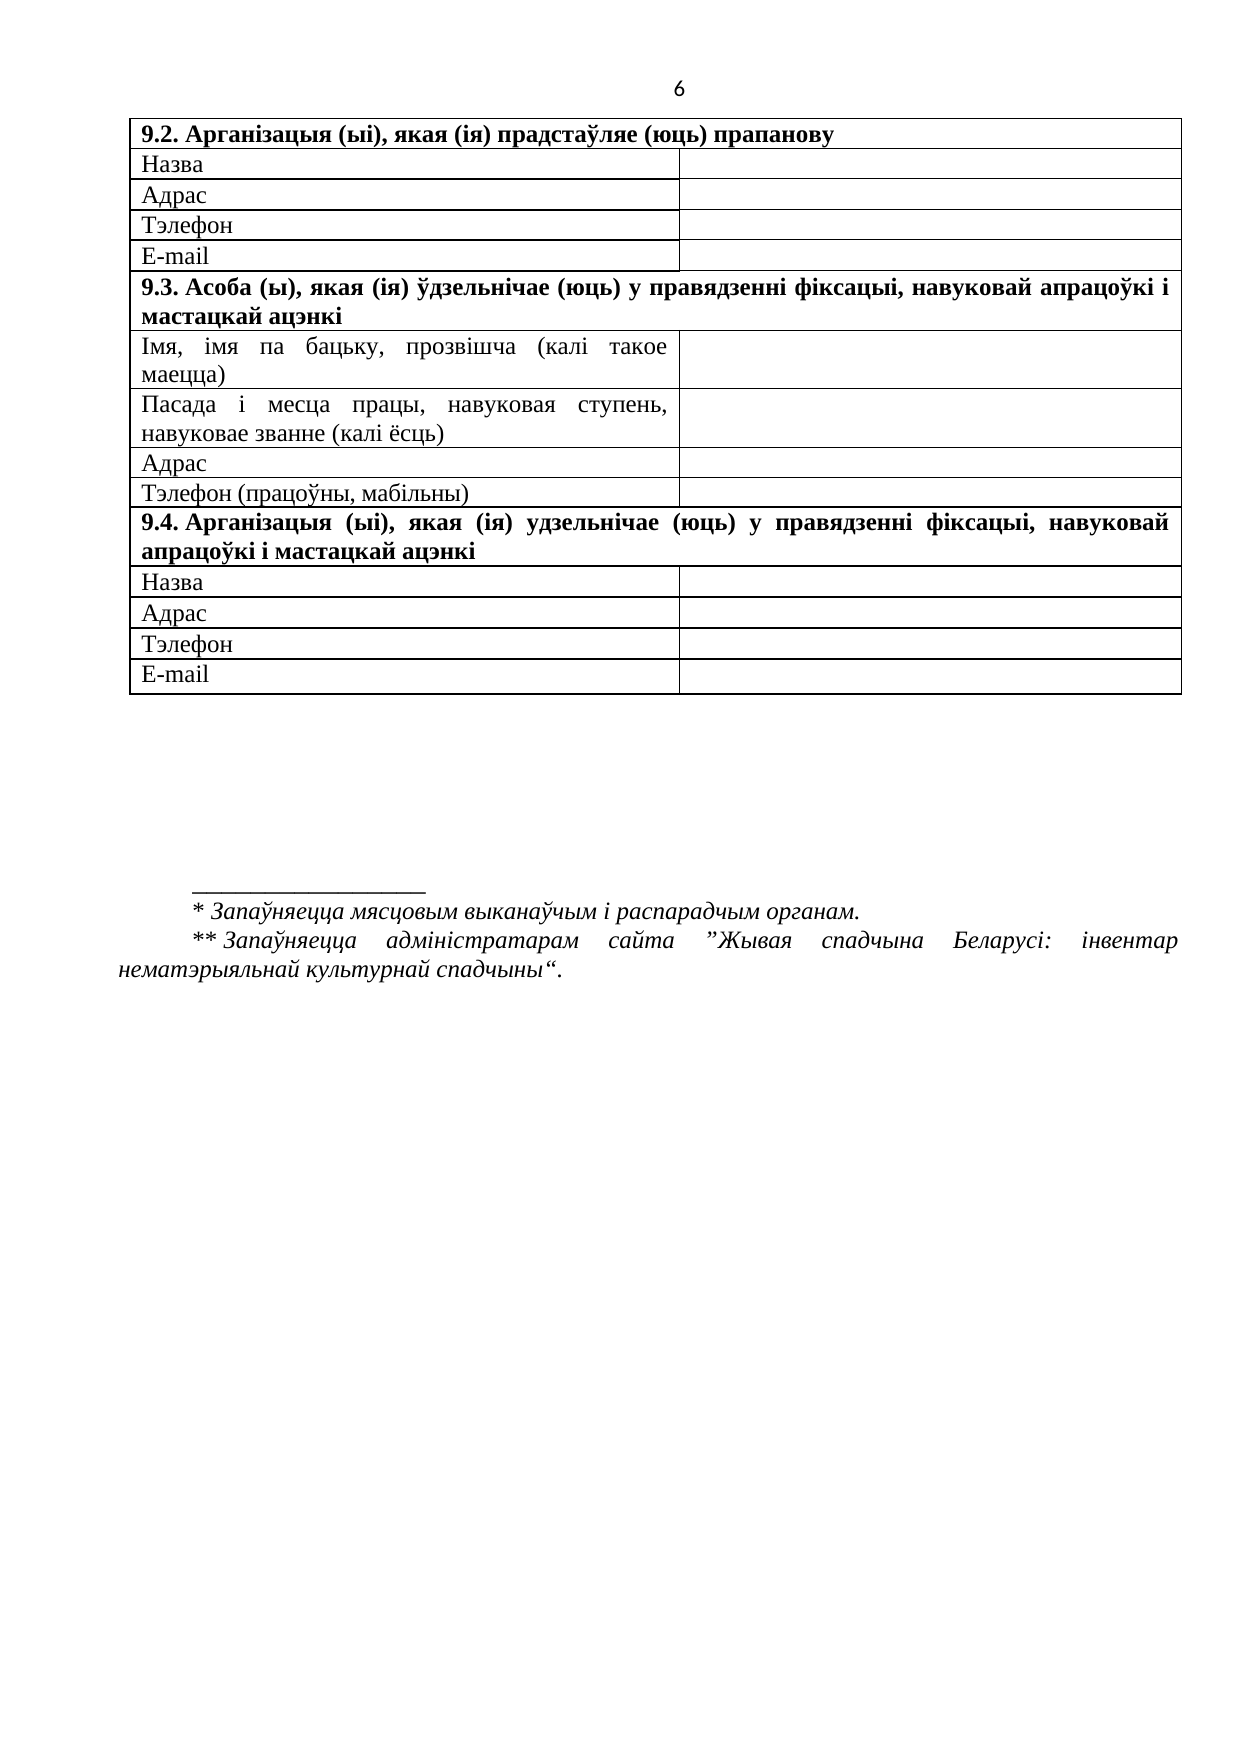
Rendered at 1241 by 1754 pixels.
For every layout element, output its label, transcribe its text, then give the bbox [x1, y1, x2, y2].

text ** Запаўняецца адміністратарам сайта ”Жывая спадчына Беларусі: інвентар нематэрыяльнай культурнай спадчыны“. [118, 925, 1181, 983]
table_cell Пасада і месца працы, навуковая ступень, навуковае званне (калі ёсць) [131, 389, 679, 447]
table_cell Адрас [131, 180, 679, 208]
table_cell 9.4. Арганізацыя (ыі), якая (ія) удзельнічае (юць) у правядзенні фіксацыі, навуковай апрацоўкі і мастацкай ацэнкі [131, 508, 1181, 565]
table_cell Адрас [131, 448, 679, 477]
table_cell [680, 149, 1181, 178]
text * Запаўняецца мясцовым выканаўчым і распарадчым органам. [118, 896, 1048, 925]
table_cell [680, 567, 1181, 596]
table_cell Адрас [131, 598, 679, 627]
table_cell [680, 660, 1181, 693]
table_cell [680, 210, 1181, 239]
table_cell [680, 598, 1181, 627]
table_cell [680, 478, 1181, 506]
table_cell Тэлефон [131, 211, 679, 239]
table_cell Тэлефон [131, 629, 679, 657]
table_cell Назва [131, 149, 679, 178]
table_cell Тэлефон (працоўны, мабільны) [131, 478, 679, 506]
table_cell 9.3. Асоба (ы), якая (ія) ўдзельнічае (юць) у правядзенні фіксацыі, навуковай апрацоўкі і мастацкай ацэнкі [131, 271, 1181, 330]
table_cell [680, 240, 1181, 270]
table_cell [680, 331, 1181, 388]
table_cell [680, 629, 1181, 657]
table_cell 9.2. Арганізацыя (ыі), якая (ія) прадстаўляе (юць) прапанову [131, 119, 1181, 148]
table_cell [680, 448, 1181, 477]
table_cell Імя, імя па бацьку, прозвішча (калi такое маецца) [131, 331, 679, 388]
table_cell E-mail [131, 660, 679, 693]
text ________________ [118, 863, 1048, 896]
table_cell E-mail [131, 241, 679, 270]
table_cell [680, 389, 1181, 447]
table_cell Назва [131, 567, 679, 596]
table_cell [680, 179, 1181, 208]
